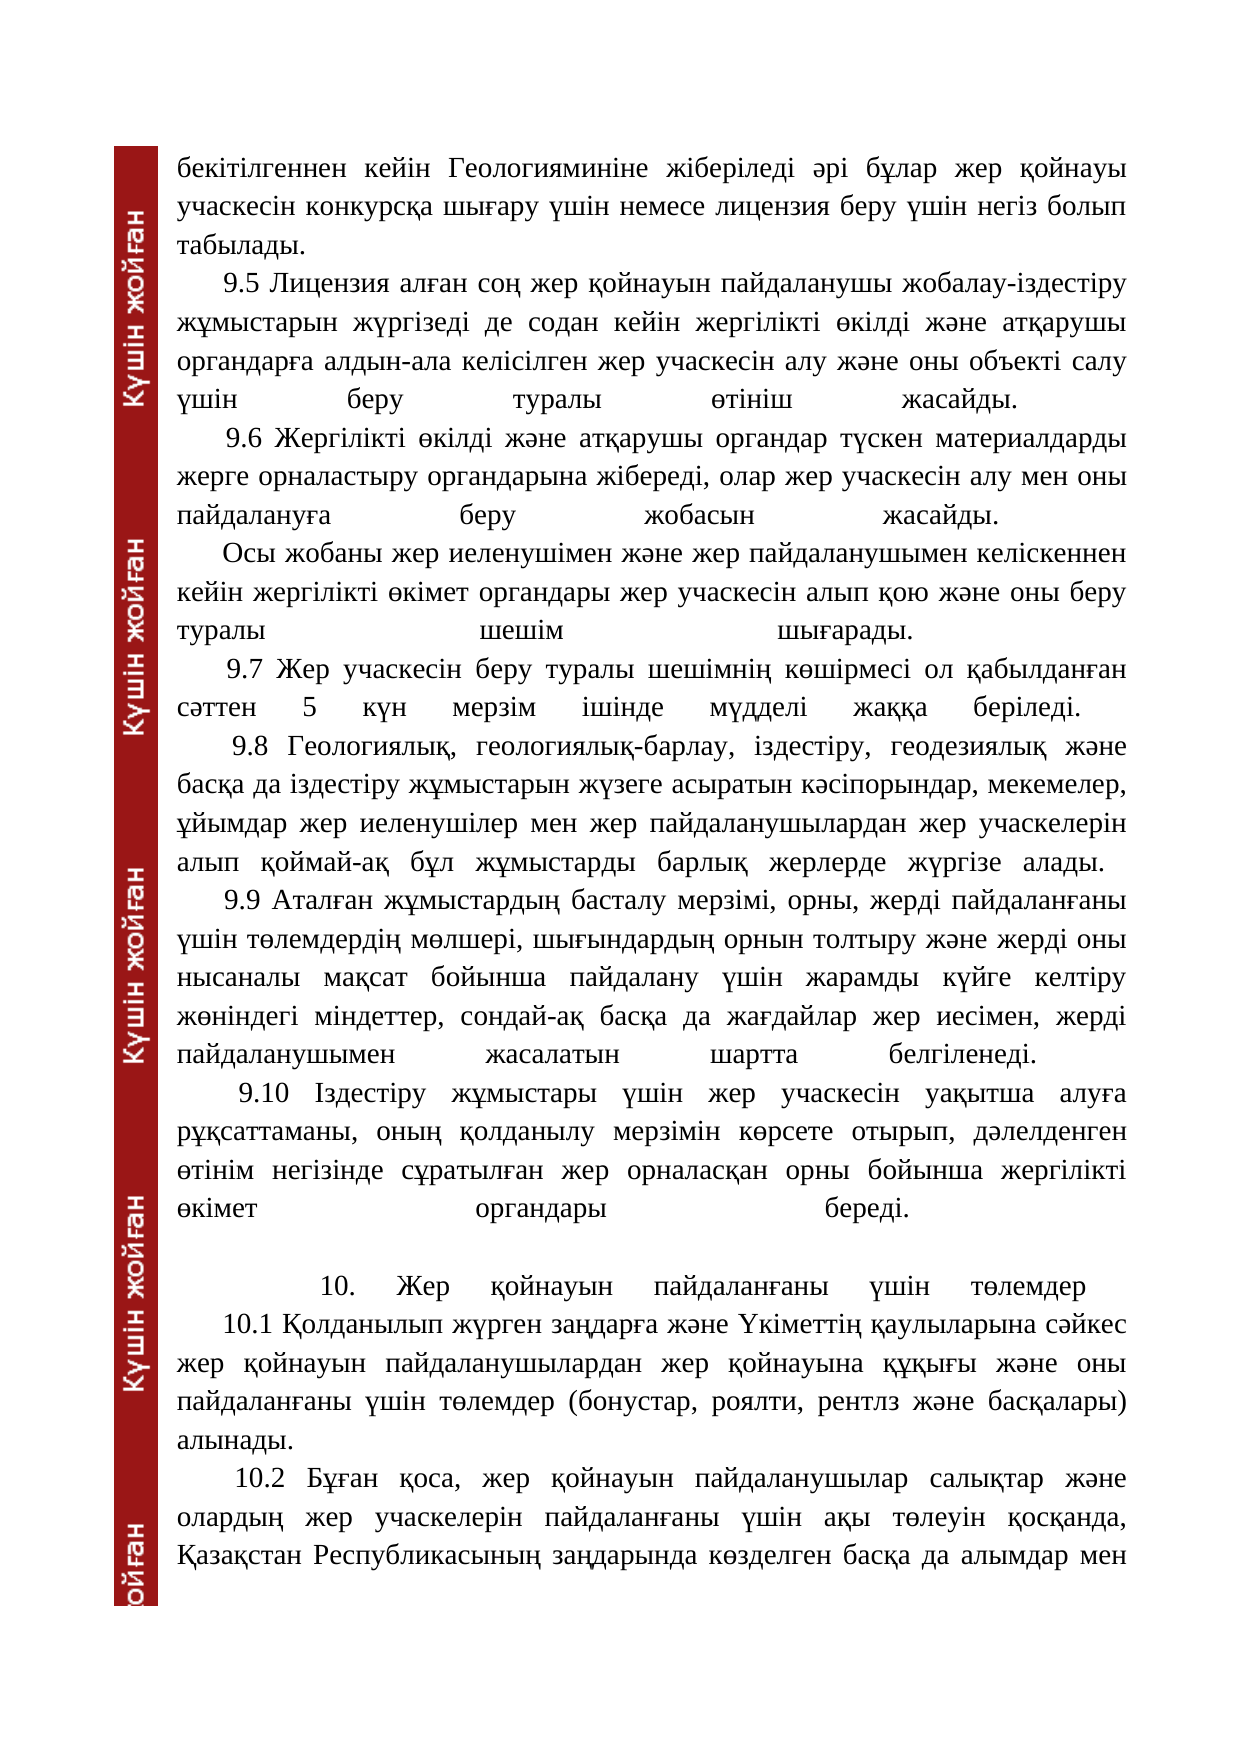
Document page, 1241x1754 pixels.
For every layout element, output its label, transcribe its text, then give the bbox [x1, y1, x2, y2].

picture [114, 1571, 158, 1606]
picture [114, 146, 158, 150]
